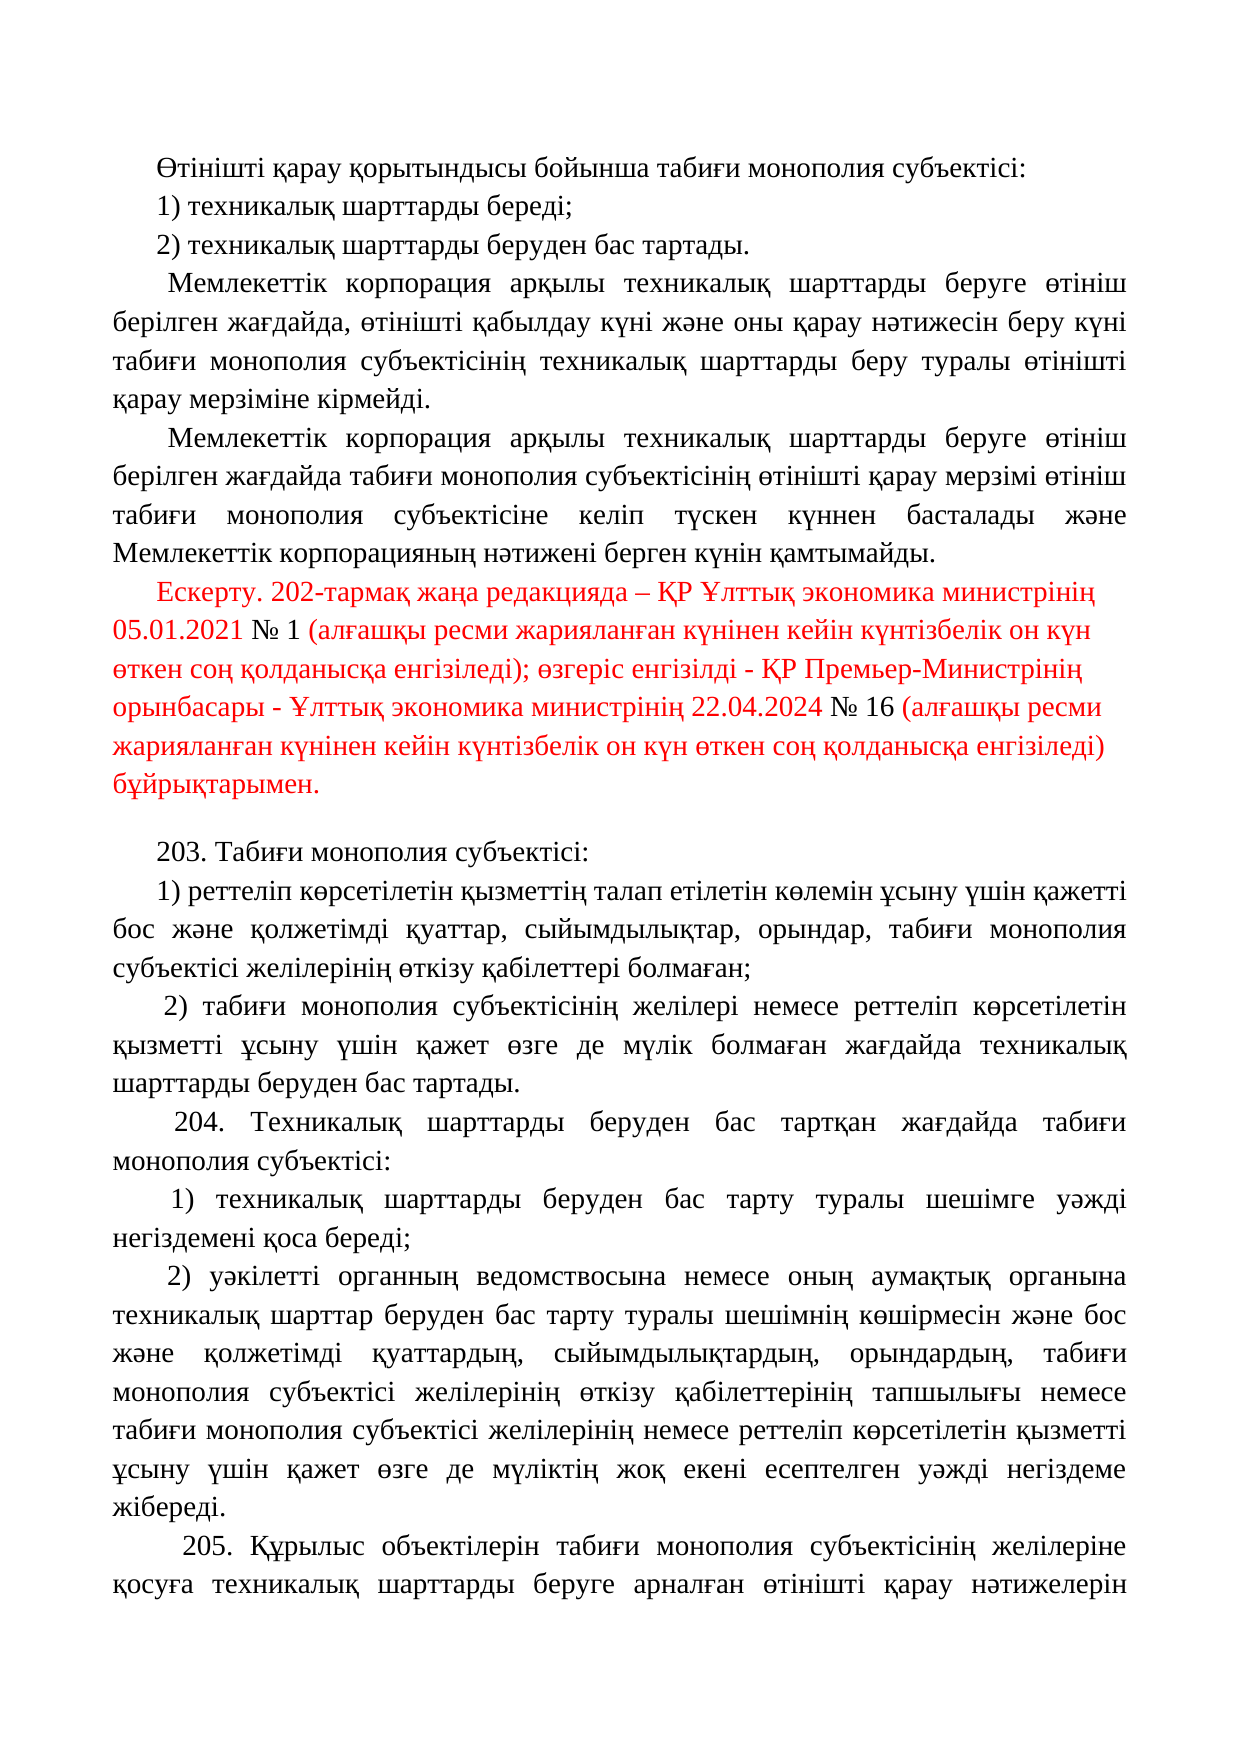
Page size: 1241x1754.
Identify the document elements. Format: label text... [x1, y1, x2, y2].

text 2) уәкілетті органның ведомствосына немесе оның аумақтық органына техникалық шарттар беруден бас тарту туралы шешімнің көшірмесін және бос және қолжетімді қуаттардың, сыйымдылықтардың, орындардың, табиғи монополия субъектісі желілерінің өткізу қабілеттерінің тапшылығы немесе табиғи монополия субъектісі желілерінің немесе реттеліп көрсетілетін қызметті ұсыну үшін қажет өзге де мүліктің жоқ екені есептелген уәжді негіздеме жібереді. [112, 1258, 1128, 1523]
text 1) техникалық шарттарды береді; [112, 188, 1128, 222]
text 204. Техникалық шарттарды беруден бас тартқан жағдайда табиғи монополия субъектісі: [112, 1104, 1128, 1176]
text 203. Табиғи монополия субъектісі: [112, 834, 1128, 868]
text 2) техникалық шарттарды беруден бас тартады. [112, 227, 1128, 261]
text Мемлекеттік корпорация арқылы техникалық шарттарды беруге өтініш берілген жағдайда табиғи монополия субъектісінің өтінішті қарау мерзімі өтініш табиғи монополия субъектісіне келіп түскен күннен басталады және Мемлекеттік корпорацияның нәтижені берген күнін қамтымайды. [112, 420, 1128, 569]
text Ескерту. 202-тармақ жаңа редакцияда – ҚР Ұлттық экономика министрінің 05.01.2021 № 1 (алғашқы ресми жарияланған күнінен кейін күнтізбелік он күн өткен соң қолданысқа енгізіледі); өзгеріс енгізілді - ҚР Премьер-Министрінің орынбасары - Ұлттық экономика министрінің 22.04.2024 № 16 (алғашқы ресми жарияланған күнінен кейін күнтізбелік он күн өткен соң қолданысқа енгізіледі) бұйрықтарымен. [112, 574, 1128, 830]
text 2) табиғи монополия субъектісінің желілері немесе реттеліп көрсетілетін қызметті ұсыну үшін қажет өзге де мүлік болмаған жағдайда техникалық шарттарды беруден бас тартады. [112, 988, 1128, 1099]
text 1) техникалық шарттарды беруден бас тарту туралы шешімге уәжді негіздемені қоса береді; [112, 1181, 1128, 1253]
text 1) реттеліп көрсетілетін қызметтің талап етілетін көлемін ұсыну үшін қажетті бос және қолжетімді қуаттар, сыйымдылықтар, орындар, табиғи монополия субъектісі желілерінің өткізу қабілеттері болмаған; [112, 873, 1128, 983]
text Өтінішті қарау қорытындысы бойынша табиғи монополия субъектісі: [112, 150, 1128, 183]
text Мемлекеттік корпорация арқылы техникалық шарттарды беруге өтініш берілген жағдайда, өтінішті қабылдау күні және оны қарау нәтижесін беру күні табиғи монополия субъектісінің техникалық шарттарды беру туралы өтінішті қарау мерзіміне кірмейді. [112, 266, 1128, 415]
